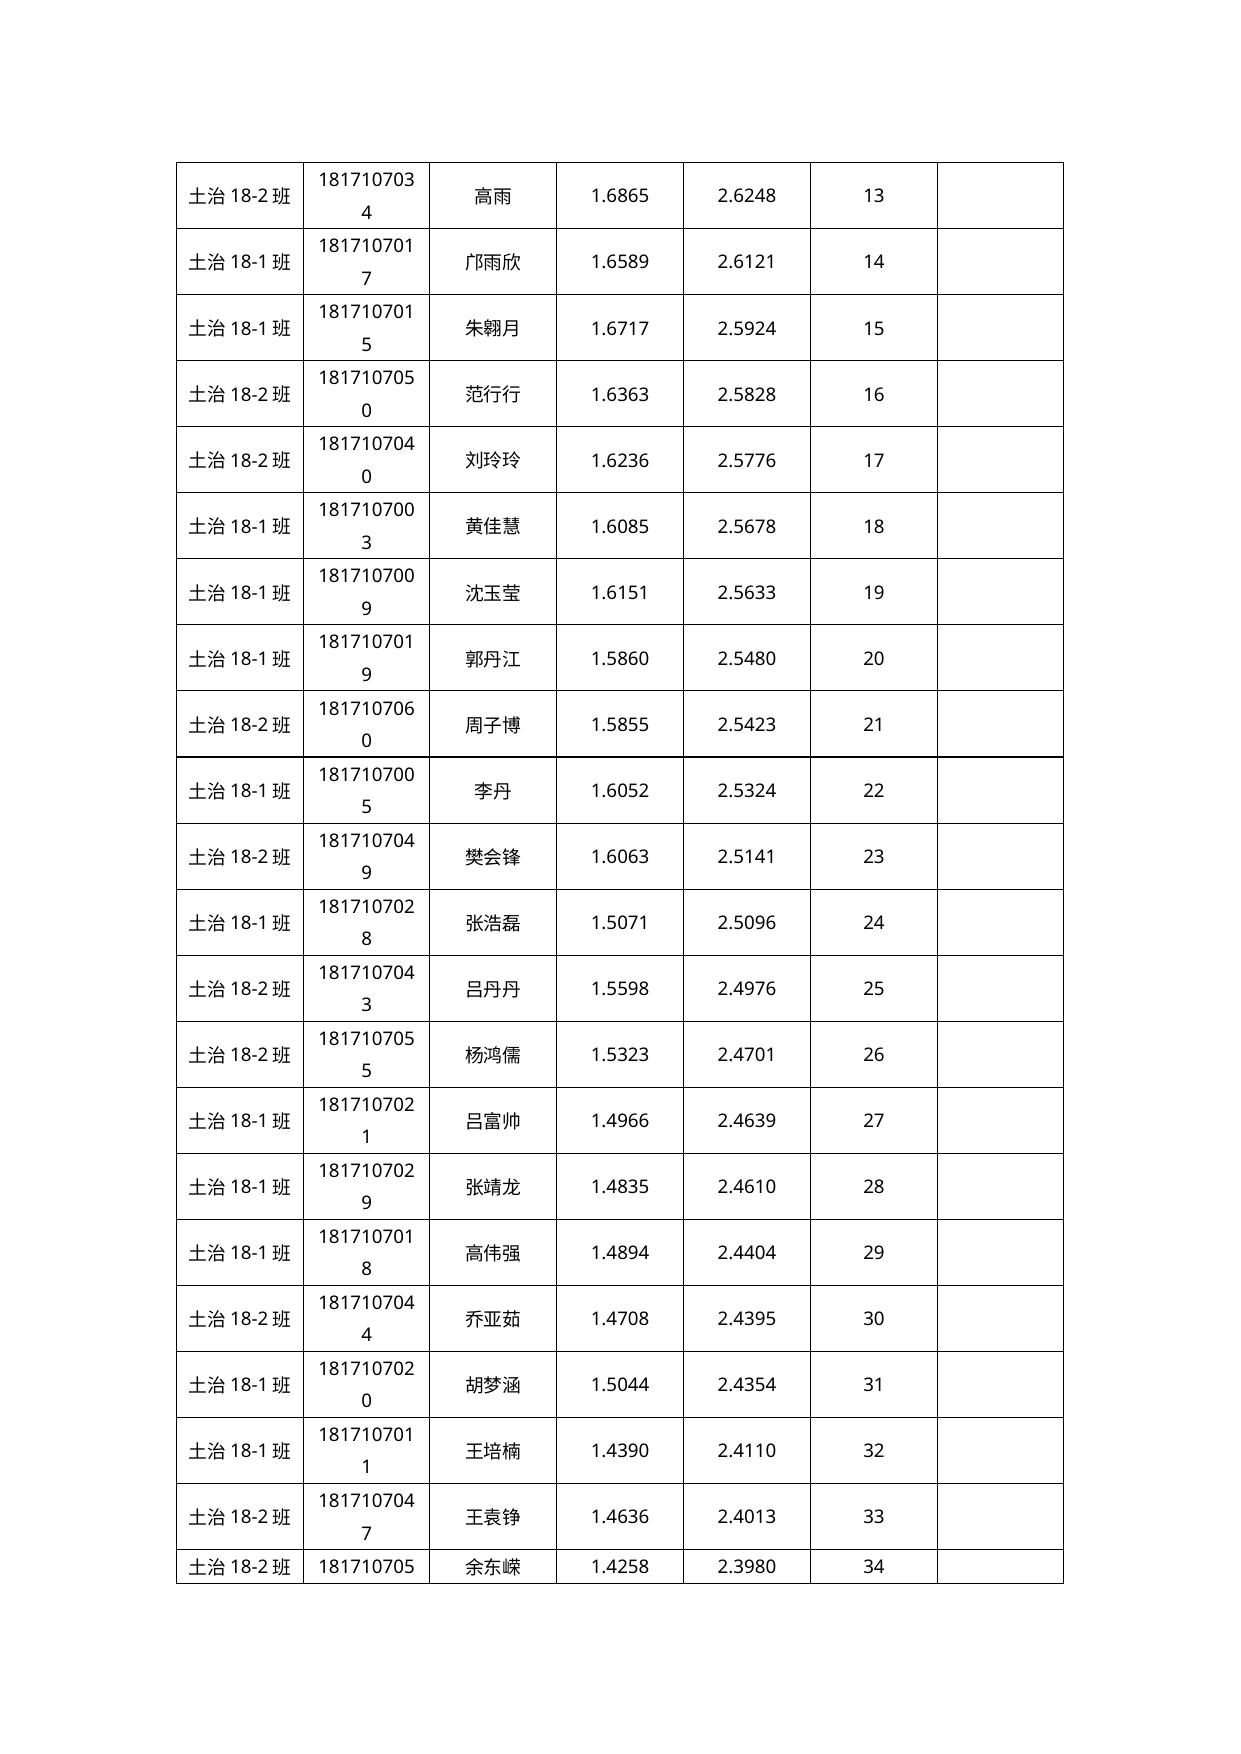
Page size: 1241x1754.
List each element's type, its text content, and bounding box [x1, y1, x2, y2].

table_cell 范行行 [430, 361, 556, 426]
table_cell 1.5323 [557, 1022, 683, 1087]
table_cell [938, 361, 1063, 426]
table_cell 1817107003 [304, 493, 429, 558]
table_cell 15 [811, 295, 937, 360]
table_cell 土治18-1班 [177, 295, 303, 360]
table_cell 2.5096 [684, 890, 810, 954]
table_cell 1.6363 [557, 361, 683, 426]
table_cell [938, 1550, 1063, 1582]
table_cell 土治18-1班 [177, 1154, 303, 1219]
table_cell 1817107044 [304, 1286, 429, 1351]
table_cell 郭丹江 [430, 625, 556, 690]
table_cell 27 [811, 1088, 937, 1153]
table_cell 土治18-2班 [177, 824, 303, 888]
table_cell 32 [811, 1418, 937, 1483]
table_cell 1817107005 [304, 758, 429, 822]
table_cell 1817107019 [304, 625, 429, 690]
table_cell 2.5480 [684, 625, 810, 690]
table_cell 土治18-2班 [177, 1550, 303, 1582]
table_cell 2.4701 [684, 1022, 810, 1087]
table_cell 土治18-2班 [177, 956, 303, 1021]
table_cell 1.4894 [557, 1220, 683, 1285]
table_cell 沈玉莹 [430, 559, 556, 624]
table_cell 1817107011 [304, 1418, 429, 1483]
table_cell 1817107015 [304, 295, 429, 360]
table_cell 张浩磊 [430, 890, 556, 954]
table_cell 1.4390 [557, 1418, 683, 1483]
table_cell 2.4639 [684, 1088, 810, 1153]
table_cell 1.5044 [557, 1352, 683, 1417]
table_cell 1.6865 [557, 163, 683, 228]
table_cell 张靖龙 [430, 1154, 556, 1219]
table_cell 土治18-2班 [177, 1484, 303, 1549]
table_cell 14 [811, 229, 937, 294]
table_cell 余东嵘 [430, 1550, 556, 1582]
table_cell 土治18-1班 [177, 559, 303, 624]
table_cell 1.6151 [557, 559, 683, 624]
table_cell 朱翱月 [430, 295, 556, 360]
table_cell 1.5598 [557, 956, 683, 1021]
table_cell 2.4110 [684, 1418, 810, 1483]
table_cell 1817107050 [304, 361, 429, 426]
table_cell 土治18-1班 [177, 890, 303, 954]
table_cell 1.5071 [557, 890, 683, 954]
table_cell [938, 758, 1063, 822]
table_cell 21 [811, 691, 937, 756]
table_cell 17 [811, 427, 937, 492]
table_cell 1817107034 [304, 163, 429, 228]
table_cell 1.6717 [557, 295, 683, 360]
table_cell 26 [811, 1022, 937, 1087]
table_cell 1.4258 [557, 1550, 683, 1582]
table_cell [938, 163, 1063, 228]
table_cell 19 [811, 559, 937, 624]
table_cell [938, 1484, 1063, 1549]
table_cell 土治18-1班 [177, 1352, 303, 1417]
table_cell 高伟强 [430, 1220, 556, 1285]
table_cell 1817107009 [304, 559, 429, 624]
table_cell 2.4354 [684, 1352, 810, 1417]
table_cell 20 [811, 625, 937, 690]
table_cell 1817107060 [304, 691, 429, 756]
table_cell [938, 1352, 1063, 1417]
table_cell 1.4636 [557, 1484, 683, 1549]
table_cell 1.4708 [557, 1286, 683, 1351]
table_cell 李丹 [430, 758, 556, 822]
table_cell 31 [811, 1352, 937, 1417]
table_cell 23 [811, 824, 937, 888]
table_cell 1.6063 [557, 824, 683, 888]
table_cell 22 [811, 758, 937, 822]
table_cell 1817107055 [304, 1022, 429, 1087]
table_cell 1817107017 [304, 229, 429, 294]
table_cell [938, 493, 1063, 558]
table_cell 1.6085 [557, 493, 683, 558]
table_cell 胡梦涵 [430, 1352, 556, 1417]
table_cell 2.5141 [684, 824, 810, 888]
table_cell 王培楠 [430, 1418, 556, 1483]
table_cell 1.6236 [557, 427, 683, 492]
table_cell 1817107018 [304, 1220, 429, 1285]
table_cell 33 [811, 1484, 937, 1549]
table_cell 2.4976 [684, 956, 810, 1021]
table_cell 2.5776 [684, 427, 810, 492]
table_cell 1817107028 [304, 890, 429, 954]
table_cell 高雨 [430, 163, 556, 228]
table_cell [938, 824, 1063, 888]
table_cell 24 [811, 890, 937, 954]
table_cell 黄佳慧 [430, 493, 556, 558]
table_cell 1817107029 [304, 1154, 429, 1219]
table_cell 2.4404 [684, 1220, 810, 1285]
table_cell 1.6589 [557, 229, 683, 294]
table_cell 乔亚茹 [430, 1286, 556, 1351]
table_cell 1.5860 [557, 625, 683, 690]
table_cell [938, 956, 1063, 1021]
table_cell 吕富帅 [430, 1088, 556, 1153]
table_cell 2.4610 [684, 1154, 810, 1219]
table_cell 1817107021 [304, 1088, 429, 1153]
table_cell [938, 890, 1063, 954]
table_cell 29 [811, 1220, 937, 1285]
table_cell [938, 1286, 1063, 1351]
table_cell 周子博 [430, 691, 556, 756]
table_cell 25 [811, 956, 937, 1021]
table_cell 土治18-2班 [177, 1286, 303, 1351]
table_cell [938, 229, 1063, 294]
table_cell 2.6248 [684, 163, 810, 228]
table_cell 土治18-2班 [177, 361, 303, 426]
table_cell 土治18-1班 [177, 1220, 303, 1285]
table_cell 28 [811, 1154, 937, 1219]
table_cell 杨鸿儒 [430, 1022, 556, 1087]
table_cell [938, 1154, 1063, 1219]
table_cell 2.4395 [684, 1286, 810, 1351]
table_cell 邝雨欣 [430, 229, 556, 294]
table_cell 土治18-2班 [177, 1022, 303, 1087]
table_cell 16 [811, 361, 937, 426]
table_cell 2.5924 [684, 295, 810, 360]
table_cell 2.5633 [684, 559, 810, 624]
table_cell 2.5423 [684, 691, 810, 756]
table_cell 1817107040 [304, 427, 429, 492]
table_cell 1.6052 [557, 758, 683, 822]
table_cell 2.4013 [684, 1484, 810, 1549]
table_cell [938, 559, 1063, 624]
table_cell 13 [811, 163, 937, 228]
table_cell 刘玲玲 [430, 427, 556, 492]
table_cell [938, 427, 1063, 492]
table_cell 2.5324 [684, 758, 810, 822]
table_cell [938, 625, 1063, 690]
table_cell 土治18-1班 [177, 1418, 303, 1483]
table_cell 土治18-1班 [177, 758, 303, 822]
table_cell 土治18-1班 [177, 493, 303, 558]
table_cell 土治18-1班 [177, 625, 303, 690]
table_cell [938, 1220, 1063, 1285]
table_cell 土治18-2班 [177, 163, 303, 228]
table_cell 1817107020 [304, 1352, 429, 1417]
table_cell 1817107043 [304, 956, 429, 1021]
table_cell 樊会锋 [430, 824, 556, 888]
table_cell 1.4835 [557, 1154, 683, 1219]
table_cell 土治18-1班 [177, 1088, 303, 1153]
table_cell 2.3980 [684, 1550, 810, 1582]
table_cell [938, 1022, 1063, 1087]
table_cell 土治18-2班 [177, 691, 303, 756]
table_cell 1817107056 [304, 1550, 429, 1582]
table_cell 34 [811, 1550, 937, 1582]
table_cell [938, 691, 1063, 756]
table_cell 2.5828 [684, 361, 810, 426]
table_cell [938, 1418, 1063, 1483]
table_cell 1817107047 [304, 1484, 429, 1549]
table_cell 土治18-2班 [177, 427, 303, 492]
table_cell 2.6121 [684, 229, 810, 294]
table_cell [938, 1088, 1063, 1153]
table_cell 1.4966 [557, 1088, 683, 1153]
table_cell [938, 295, 1063, 360]
table_cell 王袁铮 [430, 1484, 556, 1549]
table_cell 2.5678 [684, 493, 810, 558]
table_cell 土治18-1班 [177, 229, 303, 294]
table_cell 1817107049 [304, 824, 429, 888]
table_cell 18 [811, 493, 937, 558]
table_cell 吕丹丹 [430, 956, 556, 1021]
table_cell 1.5855 [557, 691, 683, 756]
table_cell 30 [811, 1286, 937, 1351]
